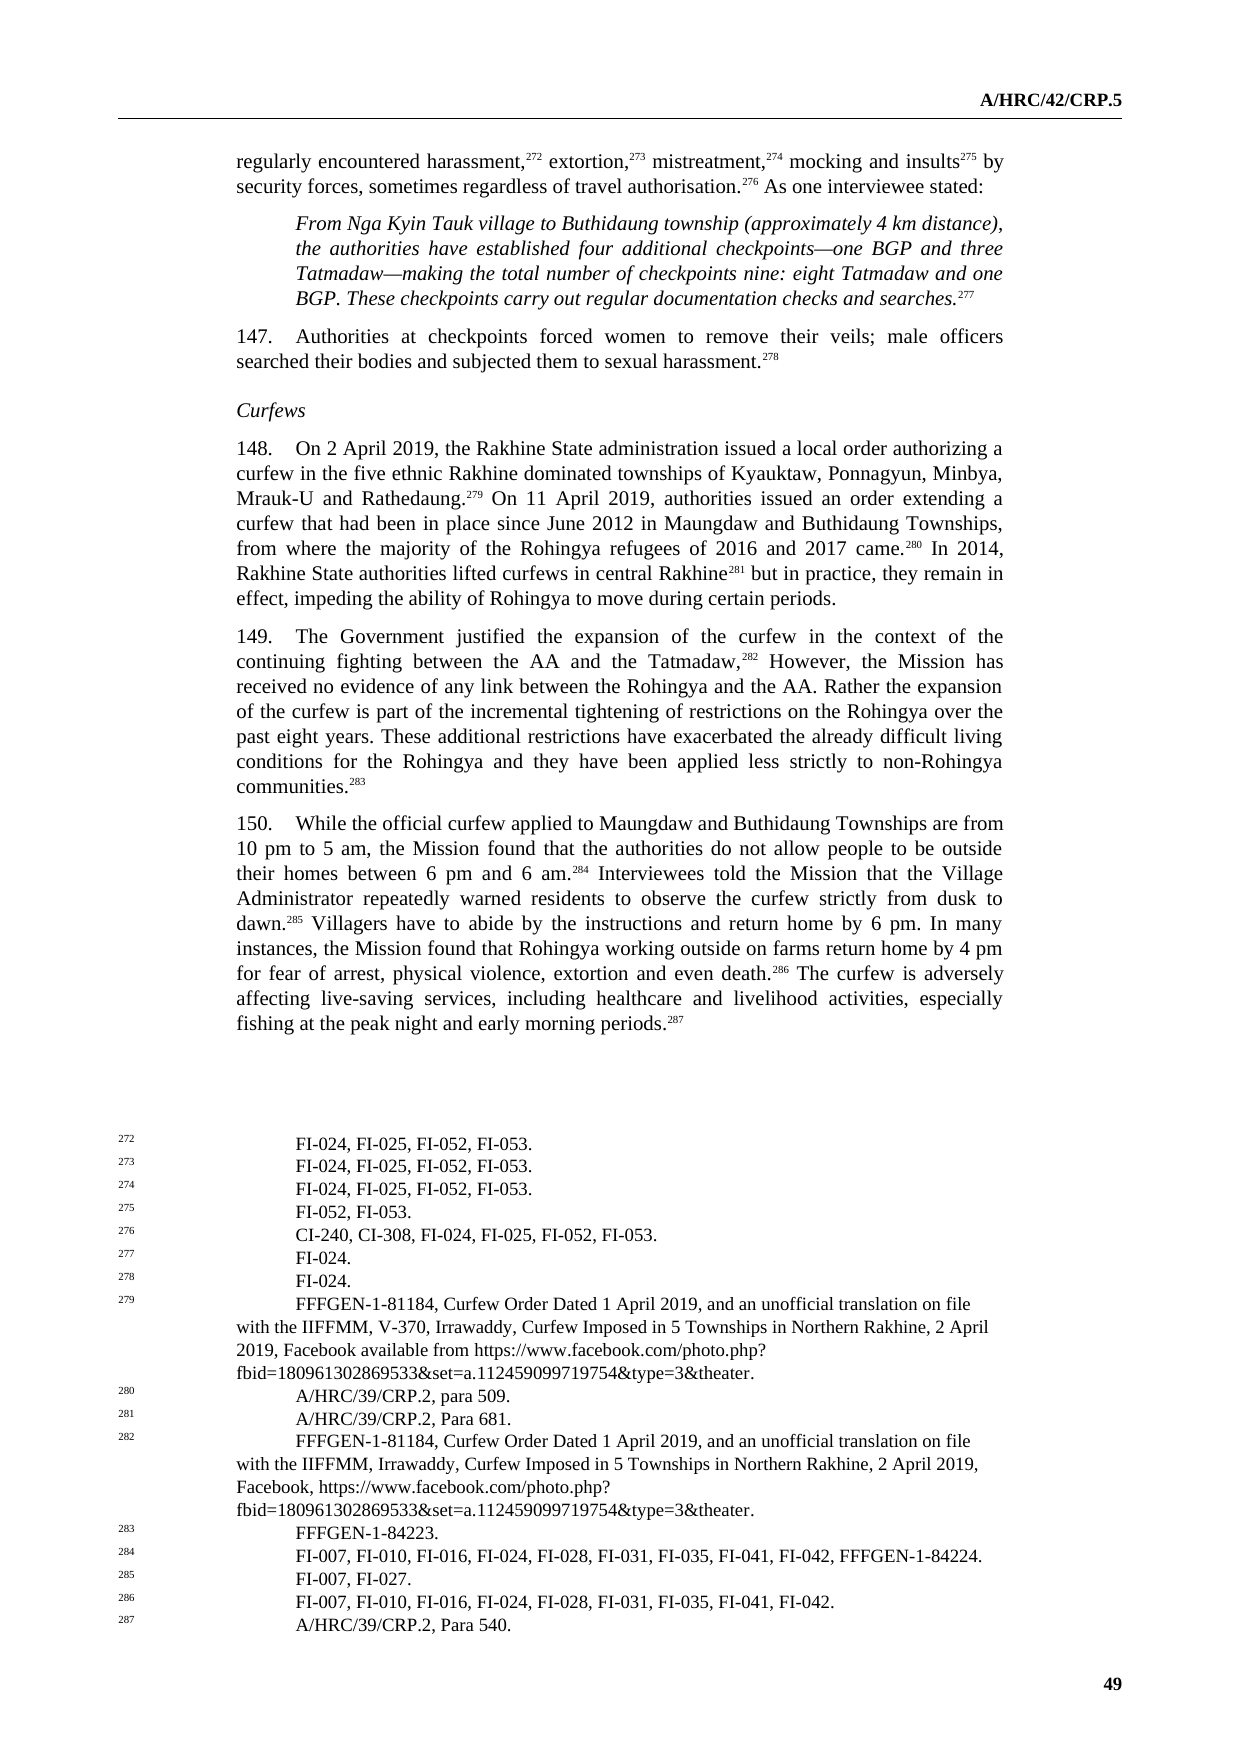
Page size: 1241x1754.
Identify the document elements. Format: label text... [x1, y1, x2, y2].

text 150. While the official curfew applied to Maungdaw and Buthidaung Townships are from 10 pm to 5 am, the Mission found that the authorities do not allow people to be outside their homes between 6 pm and 6 am. Interviewees told the Mission that the Village Administrator repeatedly warned residents to observe the curfew strictly from dusk to dawn. Villagers have to abide by the instructions and return home by 6 pm. In many instances, the Mission found that Rohingya working outside on farms return home by 4 pm for fear of arrest, physical violence, extortion and even death. The curfew is adversely affecting live-saving services, including healthcare and livelihood activities, especially fishing at the peak night and early morning periods. [236, 810, 1004, 1035]
text 148. On 2 April 2019, the Rakhine State administration issued a local order authorizing a curfew in the five ethnic Rakhine dominated townships of Kyauktaw, Ponnagyun, Minbya, Mrauk-U and Rathedaung. On 11 April 2019, authorities issued an order extending a curfew that had been in place since June 2012 in Maungdaw and Buthidaung Townships, from where the majority of the Rohingya refugees of 2016 and 2017 came. In 2014, Rakhine State authorities lifted curfews in central Rakhine but in practice, they remain in effect, impeding the ability of Rohingya to move during certain periods. [236, 435, 1004, 610]
text Curfews [118, 398, 1004, 423]
text 149. The Government justified the expansion of the curfew in the context of the continuing fighting between the AA and the Tatmadaw, However, the Mission has received no evidence of any link between the Rohingya and the AA. Rather the expansion of the curfew is part of the incremental tightening of restrictions on the Rohingya over the past eight years. These additional restrictions have exacerbated the already difficult living conditions for the Rohingya and they have been applied less strictly to non‐Rohingya communities. [236, 623, 1004, 798]
text From Nga Kyin Tauk village to Buthidaung township (approximately 4 km distance), the authorities have established four additional checkpoints—one BGP and three Tatmadaw—making the total number of checkpoints nine: eight Tatmadaw and one BGP. These checkpoints carry out regular documentation checks and searches. [295, 210, 1004, 310]
text 147. Authorities at checkpoints forced women to remove their veils; male officers searched their bodies and subjected them to sexual harassment. [236, 323, 1004, 373]
text 146. Rohingya who arrived in Bangladesh during the reporting period told the Mission of a notable increase in security checkpoints and presence of soldiers along the roads and waterways across Rakhine State. The increase in checkpoints was coupled with an increase in document-checking, as well as more severe punishment for those who failed to produce a village departure certificate and/or NVC. Rohingya passing through these checkpoints regularly encountered harassment, extortion, mistreatment, mocking and insults by security forces, sometimes regardless of travel authorisation. As one interviewee stated: [236, 148, 1004, 198]
